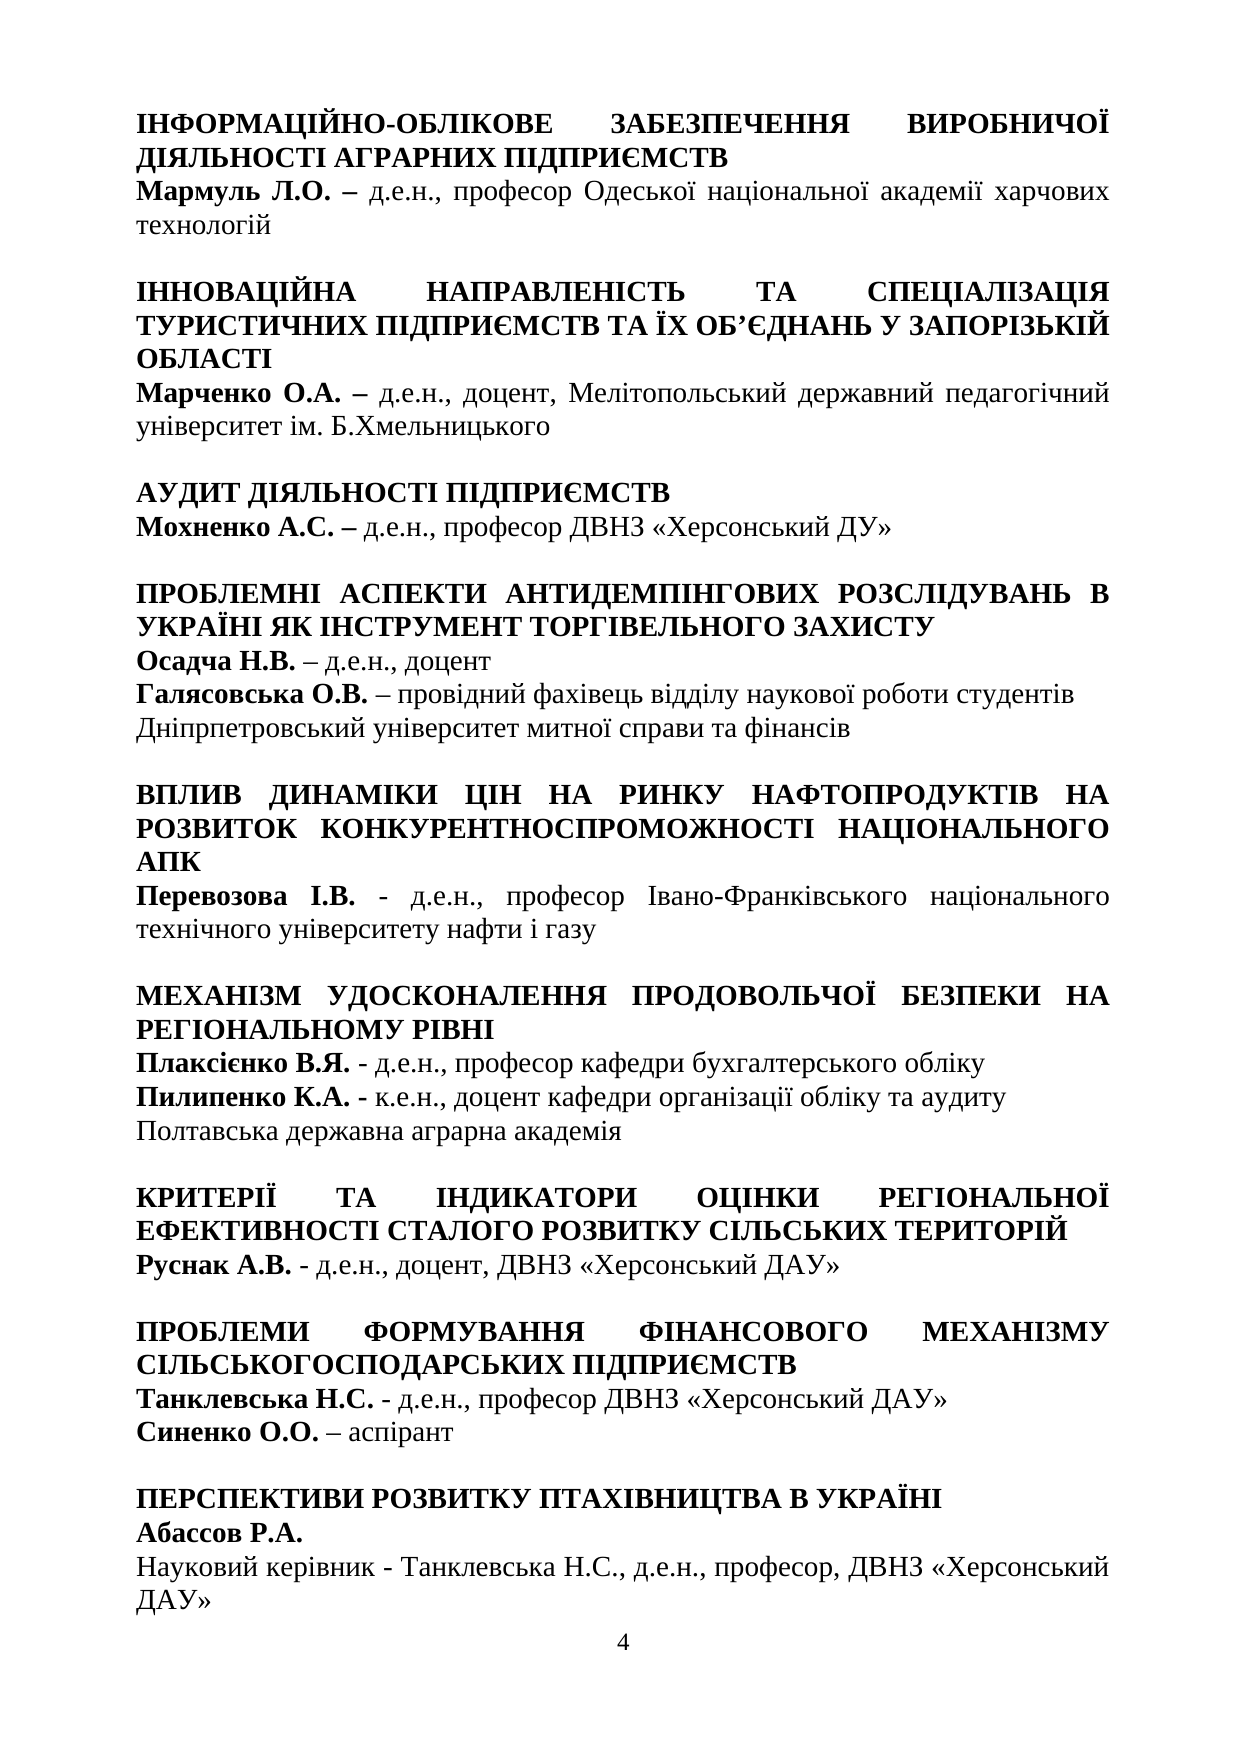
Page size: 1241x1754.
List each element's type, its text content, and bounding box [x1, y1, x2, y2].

text МЕХАНІЗМ УДОСКОНАЛЕННЯ ПРОДОВОЛЬЧОЇ БЕЗПЕКИ НА РЕГІОНАЛЬНОМУ РІВНІ [136, 978, 1110, 1046]
text КРИТЕРІЇ ТА ІНДИКАТОРИ ОЦІНКИ РЕГІОНАЛЬНОЇ ЕФЕКТИВНОСТІ СТАЛОГО РОЗВИТКУ СІЛЬСЬКИХ ТЕРИТОРІЙ [136, 1180, 1110, 1247]
text Мохненко А.С. – д.е.н., професор ДВНЗ «Херсонський ДУ» [136, 509, 1110, 542]
text ПРОБЛЕМИ ФОРМУВАННЯ ФІНАНСОВОГО МЕХАНІЗМУ СІЛЬСЬКОГОСПОДАРСЬКИХ ПІДПРИЄМСТВ [136, 1314, 1110, 1381]
text Полтавська державна аграрна академія [136, 1113, 1110, 1146]
text Марченко О.А. – д.е.н., доцент, Мелітопольський державний педагогічний університет ім. Б.Хмельницького [136, 375, 1110, 442]
text ІННОВАЦІЙНА НАПРАВЛЕНІСТЬ ТА СПЕЦІАЛІЗАЦІЯ ТУРИСТИЧНИХ ПІДПРИЄМСТВ ТА ЇХ ОБ’ЄДНАНЬ У ЗАПОРІЗЬКІЙ ОБЛАСТІ [136, 274, 1110, 375]
text Галясовська О.В. – провідний фахівець відділу наукової роботи студентів [136, 677, 1110, 710]
text ІНФОРМАЦІЙНО-ОБЛІКОВЕ ЗАБЕЗПЕЧЕННЯ ВИРОБНИЧОЇ ДІЯЛЬНОСТІ АГРАРНИХ ПІДПРИЄМСТВ [136, 106, 1110, 173]
text ПРОБЛЕМНІ АСПЕКТИ АНТИДЕМПІНГОВИХ РОЗСЛІДУВАНЬ В УКРАЇНІ ЯК ІНСТРУМЕНТ ТОРГІВЕЛЬНОГО ЗАХИСТУ [136, 576, 1110, 643]
text Плаксієнко В.Я. - д.е.н., професор кафедри бухгалтерського обліку [136, 1046, 1110, 1079]
text Науковий керівник - Танклевська Н.С., д.е.н., професор, ДВНЗ «Херсонський ДАУ» [136, 1549, 1110, 1616]
text Мармуль Л.О. – д.е.н., професор Одеської національної академії харчових технологій [136, 173, 1110, 241]
text Танклевська Н.С. - д.е.н., професор ДВНЗ «Херсонський ДАУ» [136, 1381, 1110, 1414]
text Абассов Р.А. [136, 1515, 1110, 1549]
text ВПЛИВ ДИНАМІКИ ЦІН НА РИНКУ НАФТОПРОДУКТІВ НА РОЗВИТОК КОНКУРЕНТНОСПРОМОЖНОСТІ НАЦІОНАЛЬНОГО АПК [136, 777, 1110, 878]
text АУДИТ ДІЯЛЬНОСТІ ПІДПРИЄМСТВ [136, 475, 1110, 509]
text Перевозова І.В. - д.е.н., професор Івано-Франківського національного технічного університету нафти і газу [136, 878, 1110, 945]
text Осадча Н.В. – д.е.н., доцент [136, 643, 1110, 677]
text Руснак А.В. - д.е.н., доцент, ДВНЗ «Херсонський ДАУ» [136, 1247, 1110, 1280]
text ПЕРСПЕКТИВИ РОЗВИТКУ ПТАХІВНИЦТВА В УКРАЇНІ [136, 1482, 1110, 1515]
text Синенко О.О. – аспірант [136, 1414, 1110, 1448]
text Дніпрпетровський університет митної справи та фінансів [136, 710, 1110, 744]
text Пилипенко К.А. - к.е.н., доцент кафедри організації обліку та аудиту [136, 1079, 1110, 1113]
